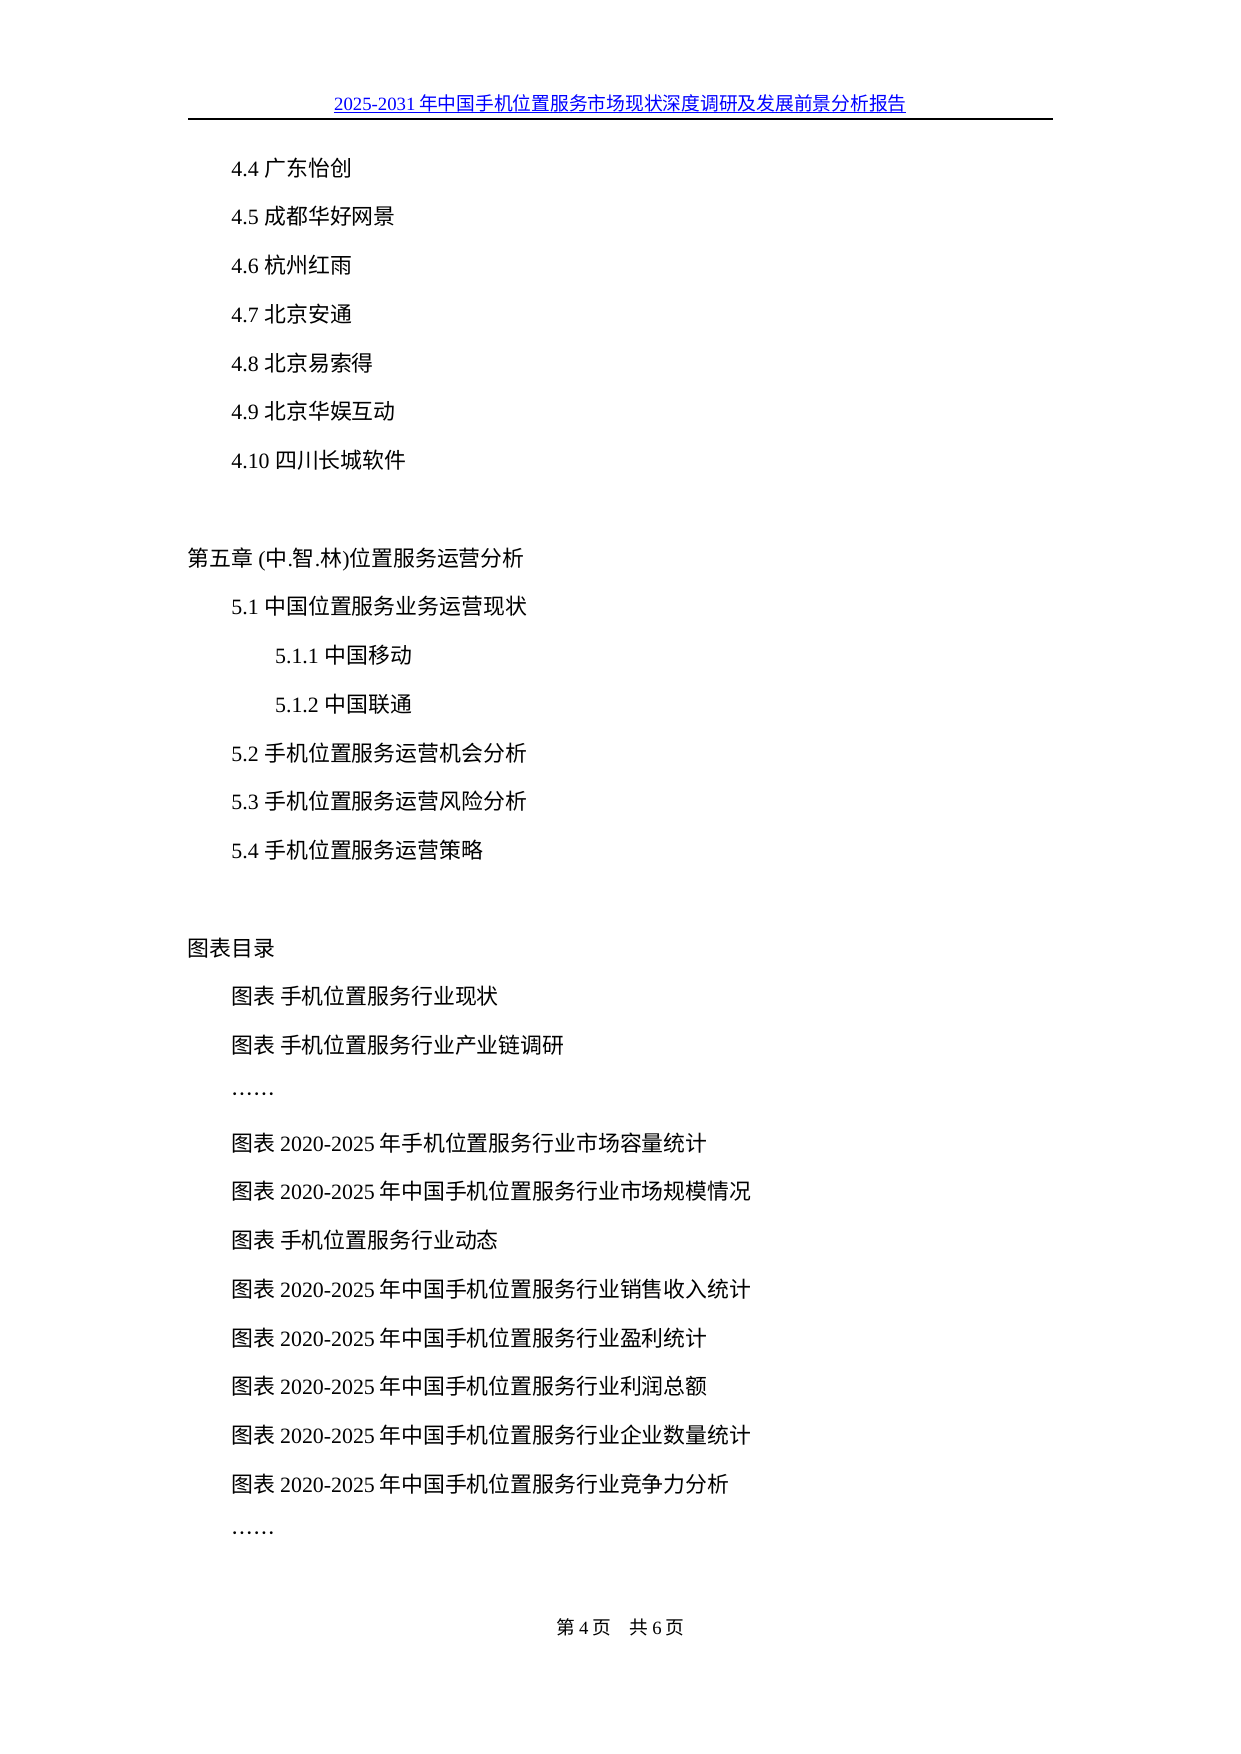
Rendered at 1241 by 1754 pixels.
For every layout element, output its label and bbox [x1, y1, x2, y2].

text [187, 150, 1053, 1548]
